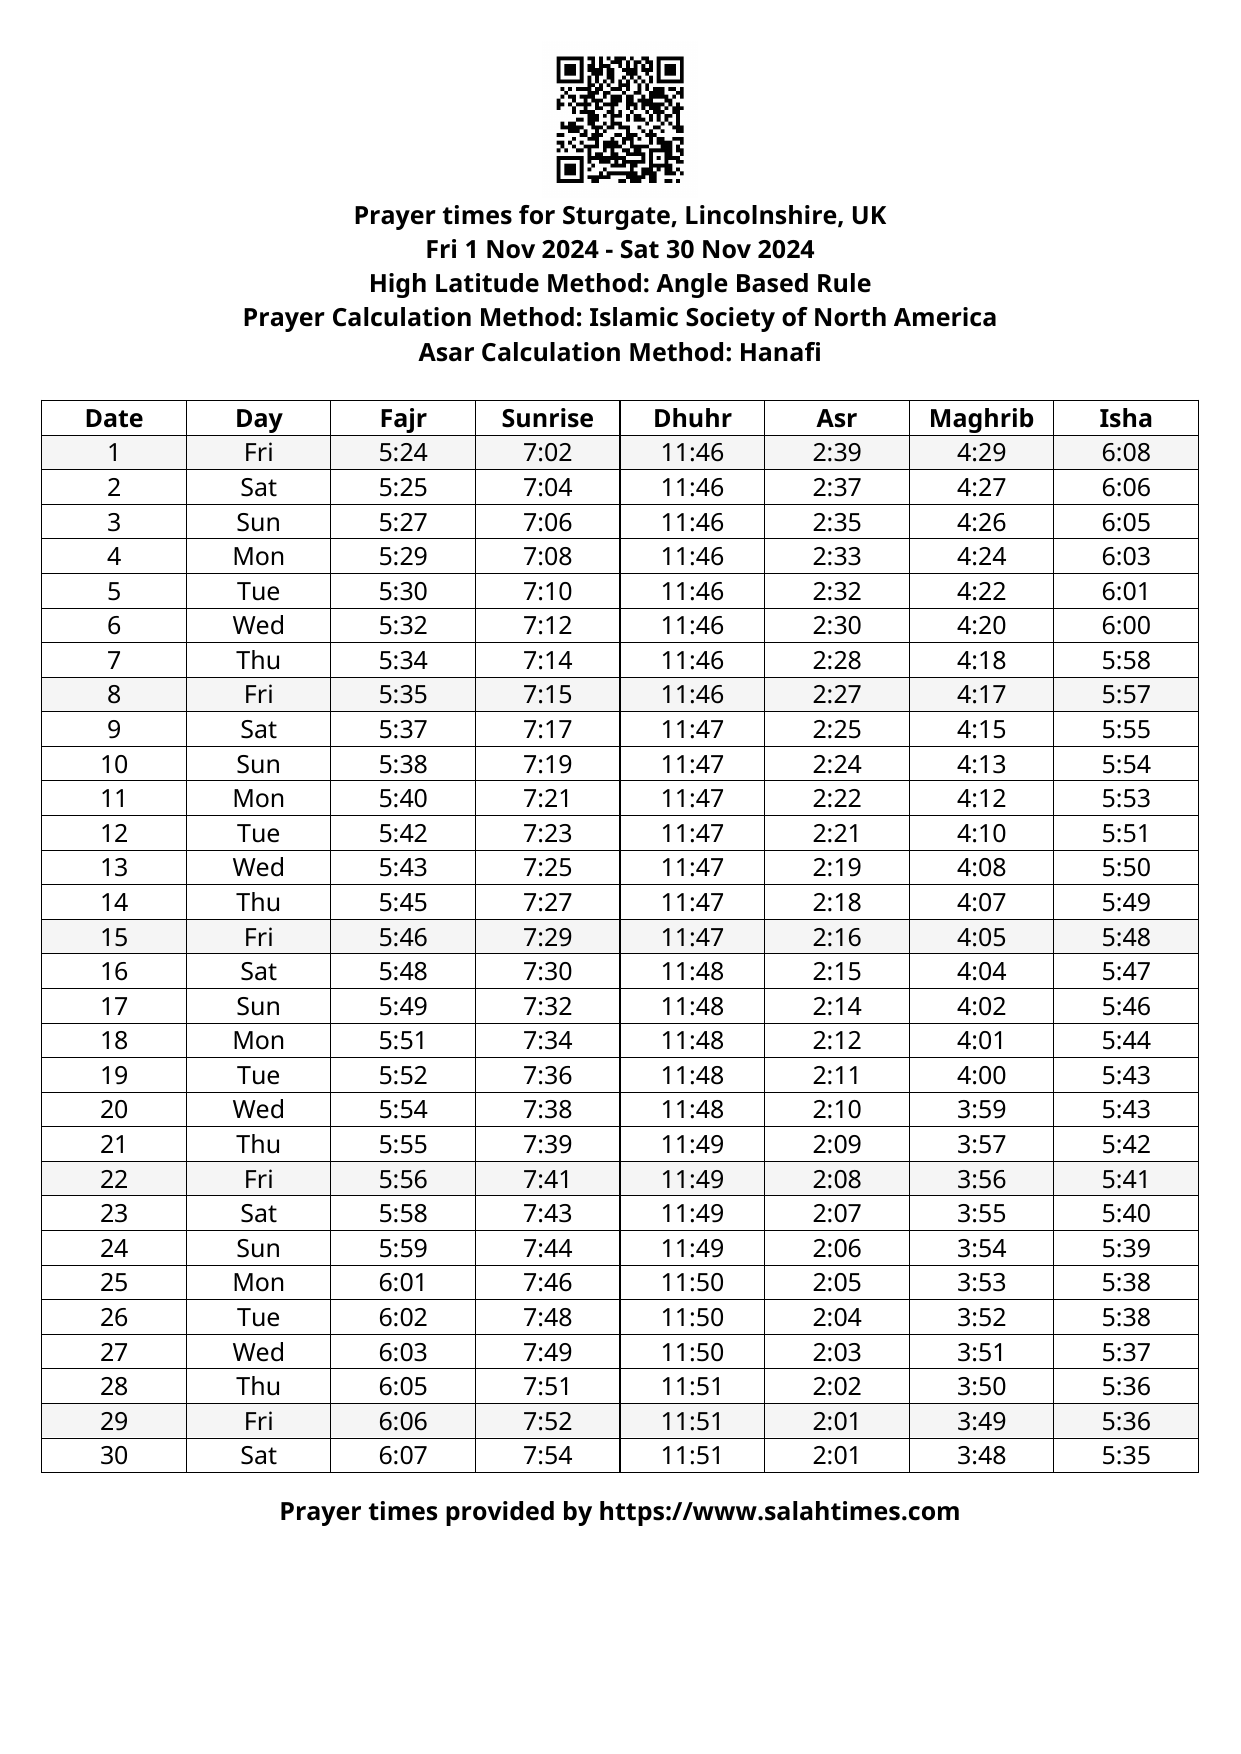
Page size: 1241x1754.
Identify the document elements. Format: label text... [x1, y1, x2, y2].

table_cell 2:02 [765, 1369, 909, 1403]
table_cell Fri [187, 678, 330, 711]
table_cell 7 [42, 643, 186, 677]
text Prayer Calculation Method: Islamic Society of North America [42, 300, 1198, 334]
table_cell Wed [187, 609, 330, 642]
table_header Day [187, 401, 330, 434]
table_cell 9 [42, 712, 186, 746]
table_cell Sun [187, 1231, 330, 1264]
table_cell 4:01 [910, 1024, 1053, 1057]
table_cell Fri [187, 920, 330, 953]
table_cell 11:47 [621, 781, 764, 815]
table_cell 25 [42, 1266, 186, 1299]
table_cell 24 [42, 1231, 186, 1264]
table_cell Tue [187, 1058, 330, 1092]
table_cell 7:38 [476, 1093, 619, 1126]
table_cell 7:39 [476, 1127, 619, 1161]
table_cell 2:12 [765, 1024, 909, 1057]
table_cell 5:53 [1054, 781, 1198, 815]
table_cell 7:36 [476, 1058, 619, 1092]
table_cell 3 [42, 505, 186, 538]
table_cell Mon [187, 781, 330, 815]
table_cell 7:04 [476, 470, 619, 504]
table_cell 11:46 [621, 436, 764, 469]
table_cell 11 [42, 781, 186, 815]
table_cell 5:37 [331, 712, 475, 746]
table_cell 6:03 [1054, 539, 1198, 573]
table_cell 3:54 [910, 1231, 1053, 1264]
table_cell Mon [187, 1266, 330, 1299]
table_cell 5:55 [331, 1127, 475, 1161]
table_cell 7:49 [476, 1335, 619, 1368]
table_cell 3:56 [910, 1162, 1053, 1195]
table_cell 11:46 [621, 505, 764, 538]
table_cell Tue [187, 1300, 330, 1334]
table_cell 4:12 [910, 781, 1053, 815]
table_cell 11:50 [621, 1266, 764, 1299]
table_cell 26 [42, 1300, 186, 1334]
table_cell 5:38 [331, 747, 475, 780]
table_cell 3:48 [910, 1439, 1053, 1472]
table_cell 2:27 [765, 678, 909, 711]
table_cell 5:45 [331, 885, 475, 919]
table_cell Sun [187, 747, 330, 780]
table_cell 3:57 [910, 1127, 1053, 1161]
table_cell 11:47 [621, 851, 764, 884]
table_cell 7:25 [476, 851, 619, 884]
table_cell 7:23 [476, 816, 619, 849]
table_cell 11:47 [621, 920, 764, 953]
table_cell 5:38 [1054, 1266, 1198, 1299]
table_cell 16 [42, 954, 186, 988]
table_cell 17 [42, 989, 186, 1022]
table_cell 5:36 [1054, 1404, 1198, 1437]
table_cell 11:46 [621, 678, 764, 711]
table_cell 5:49 [331, 989, 475, 1022]
table_cell Sat [187, 470, 330, 504]
table_cell 7:29 [476, 920, 619, 953]
table_cell 11:51 [621, 1439, 764, 1472]
table_cell Fri [187, 1162, 330, 1195]
table_cell 2:35 [765, 505, 909, 538]
text Prayer times provided by https://www.salahtimes.com [42, 1494, 1198, 1528]
table_cell 19 [42, 1058, 186, 1092]
table_cell 5:46 [1054, 989, 1198, 1022]
table_cell 11:48 [621, 954, 764, 988]
table_cell 4:20 [910, 609, 1053, 642]
table_cell 5:42 [1054, 1127, 1198, 1161]
table_cell 3:51 [910, 1335, 1053, 1368]
table_cell 2:25 [765, 712, 909, 746]
table_cell 11:47 [621, 747, 764, 780]
table_cell 7:51 [476, 1369, 619, 1403]
table_cell 3:55 [910, 1196, 1053, 1230]
table_cell 7:02 [476, 436, 619, 469]
table_cell 5:51 [331, 1024, 475, 1057]
table_cell Wed [187, 1093, 330, 1126]
table_cell Mon [187, 539, 330, 573]
table_cell 5:37 [1054, 1335, 1198, 1368]
table_cell 2:19 [765, 851, 909, 884]
table_cell 5:27 [331, 505, 475, 538]
table_cell 6:01 [1054, 574, 1198, 607]
table_cell 5:48 [331, 954, 475, 988]
table_cell 7:19 [476, 747, 619, 780]
table_cell 6:05 [1054, 505, 1198, 538]
table_cell 5:38 [1054, 1300, 1198, 1334]
table_cell 2:07 [765, 1196, 909, 1230]
table_cell 11:46 [621, 470, 764, 504]
table_cell 4:24 [910, 539, 1053, 573]
table_cell 4:18 [910, 643, 1053, 677]
table_cell 6:02 [331, 1300, 475, 1334]
table_cell Sun [187, 505, 330, 538]
table_cell 7:27 [476, 885, 619, 919]
table_cell 11:49 [621, 1127, 764, 1161]
table_cell 7:32 [476, 989, 619, 1022]
table_cell 2:21 [765, 816, 909, 849]
table_cell 11:46 [621, 609, 764, 642]
table_cell 6:00 [1054, 609, 1198, 642]
table_cell 7:41 [476, 1162, 619, 1195]
table_cell 5:30 [331, 574, 475, 607]
table_cell 5:36 [1054, 1369, 1198, 1403]
table_cell 5:24 [331, 436, 475, 469]
table_cell 5:42 [331, 816, 475, 849]
table_cell Wed [187, 851, 330, 884]
table_cell 5:49 [1054, 885, 1198, 919]
table_cell 2:28 [765, 643, 909, 677]
table_cell 14 [42, 885, 186, 919]
table_cell 5:54 [331, 1093, 475, 1126]
table_cell 11:48 [621, 1024, 764, 1057]
table_cell 7:46 [476, 1266, 619, 1299]
table_cell 5:43 [1054, 1093, 1198, 1126]
table_cell 5:59 [331, 1231, 475, 1264]
table_cell 2:08 [765, 1162, 909, 1195]
table_cell 27 [42, 1335, 186, 1368]
table_cell 4:00 [910, 1058, 1053, 1092]
table_cell 12 [42, 816, 186, 849]
table_cell 5:32 [331, 609, 475, 642]
text Prayer times for Sturgate, Lincolnshire, UK [42, 198, 1198, 232]
table_cell 5:40 [1054, 1196, 1198, 1230]
table_cell Sat [187, 1196, 330, 1230]
table_cell 4:15 [910, 712, 1053, 746]
table_cell 5:39 [1054, 1231, 1198, 1264]
table_cell 5:54 [1054, 747, 1198, 780]
table_header Maghrib [910, 401, 1053, 434]
table_cell 5:51 [1054, 816, 1198, 849]
table_cell 15 [42, 920, 186, 953]
table_header Sunrise [476, 401, 619, 434]
table_cell 7:34 [476, 1024, 619, 1057]
table_cell 11:47 [621, 712, 764, 746]
table_cell 4:10 [910, 816, 1053, 849]
table_cell 2:06 [765, 1231, 909, 1264]
table_cell 2:18 [765, 885, 909, 919]
table_cell 5:25 [331, 470, 475, 504]
table_cell 22 [42, 1162, 186, 1195]
table_cell 6:05 [331, 1369, 475, 1403]
table_cell 4:27 [910, 470, 1053, 504]
table_cell Thu [187, 885, 330, 919]
table_cell Fri [187, 436, 330, 469]
table_cell 7:17 [476, 712, 619, 746]
table_cell 11:48 [621, 989, 764, 1022]
table_cell Wed [187, 1335, 330, 1368]
table_cell 21 [42, 1127, 186, 1161]
table_cell 11:51 [621, 1404, 764, 1437]
table_cell 3:52 [910, 1300, 1053, 1334]
table_cell 5:46 [331, 920, 475, 953]
table_cell 2:11 [765, 1058, 909, 1092]
table_cell 3:59 [910, 1093, 1053, 1126]
table_cell 29 [42, 1404, 186, 1437]
table_cell 5:47 [1054, 954, 1198, 988]
table_cell Tue [187, 816, 330, 849]
table_cell 5:58 [331, 1196, 475, 1230]
table_cell 7:15 [476, 678, 619, 711]
table_cell 11:48 [621, 1093, 764, 1126]
table_cell 5:58 [1054, 643, 1198, 677]
table_cell 7:48 [476, 1300, 619, 1334]
table_cell 11:51 [621, 1369, 764, 1403]
table_cell 4:22 [910, 574, 1053, 607]
table_cell 7:52 [476, 1404, 619, 1437]
table_cell Sun [187, 989, 330, 1022]
table_cell 2:09 [765, 1127, 909, 1161]
table_cell 4:04 [910, 954, 1053, 988]
table_cell 7:43 [476, 1196, 619, 1230]
table_cell 6:07 [331, 1439, 475, 1472]
table_cell 2:37 [765, 470, 909, 504]
table_cell 11:47 [621, 816, 764, 849]
table_cell 6 [42, 609, 186, 642]
table_cell 2:32 [765, 574, 909, 607]
table_cell 4:29 [910, 436, 1053, 469]
table_cell 2:01 [765, 1439, 909, 1472]
table_cell 2:33 [765, 539, 909, 573]
table_cell Sat [187, 712, 330, 746]
table_cell 3:49 [910, 1404, 1053, 1437]
table_cell 6:06 [331, 1404, 475, 1437]
table_cell 4:07 [910, 885, 1053, 919]
table_cell 1 [42, 436, 186, 469]
table_header Dhuhr [621, 401, 764, 434]
table_cell 4:05 [910, 920, 1053, 953]
table_cell 20 [42, 1093, 186, 1126]
table_cell 2:39 [765, 436, 909, 469]
table_cell Tue [187, 574, 330, 607]
table_cell 4:17 [910, 678, 1053, 711]
table_cell 23 [42, 1196, 186, 1230]
table_cell 11:49 [621, 1196, 764, 1230]
table_cell 5:50 [1054, 851, 1198, 884]
table_cell 30 [42, 1439, 186, 1472]
table_cell 2:15 [765, 954, 909, 988]
table_cell 2:16 [765, 920, 909, 953]
text High Latitude Method: Angle Based Rule [42, 266, 1198, 300]
table_cell 13 [42, 851, 186, 884]
table_cell 5:41 [1054, 1162, 1198, 1195]
table_cell Sat [187, 1439, 330, 1472]
table_header Date [42, 401, 186, 434]
table_cell 5:48 [1054, 920, 1198, 953]
table_cell Fri [187, 1404, 330, 1437]
table_cell 6:08 [1054, 436, 1198, 469]
table_cell 5:34 [331, 643, 475, 677]
table_cell Thu [187, 643, 330, 677]
table_cell 5:55 [1054, 712, 1198, 746]
table_cell 5:43 [331, 851, 475, 884]
table_cell 11:49 [621, 1231, 764, 1264]
table_cell 7:12 [476, 609, 619, 642]
table_cell 11:46 [621, 574, 764, 607]
table_cell 11:50 [621, 1335, 764, 1368]
picture [542, 41, 699, 198]
table_cell 18 [42, 1024, 186, 1057]
table_cell 7:08 [476, 539, 619, 573]
table_header Isha [1054, 401, 1198, 434]
table_cell 5:40 [331, 781, 475, 815]
table_cell 6:01 [331, 1266, 475, 1299]
table_cell 2:10 [765, 1093, 909, 1126]
table_cell 11:48 [621, 1058, 764, 1092]
table_cell 5:57 [1054, 678, 1198, 711]
table_cell 5:44 [1054, 1024, 1198, 1057]
table_cell 7:06 [476, 505, 619, 538]
table_cell 4:08 [910, 851, 1053, 884]
table_cell 2:05 [765, 1266, 909, 1299]
text Fri 1 Nov 2024 - Sat 30 Nov 2024 [42, 232, 1198, 266]
table_cell 7:21 [476, 781, 619, 815]
table_cell 5:52 [331, 1058, 475, 1092]
table_cell 11:46 [621, 539, 764, 573]
table_cell 8 [42, 678, 186, 711]
table_cell 2:01 [765, 1404, 909, 1437]
table_cell 3:50 [910, 1369, 1053, 1403]
table_cell 5:35 [1054, 1439, 1198, 1472]
table_cell 7:10 [476, 574, 619, 607]
table_cell 11:47 [621, 885, 764, 919]
table_cell 6:03 [331, 1335, 475, 1368]
table_cell 4:13 [910, 747, 1053, 780]
table_cell 11:49 [621, 1162, 764, 1195]
table_cell 5:29 [331, 539, 475, 573]
table_cell 5:35 [331, 678, 475, 711]
table_cell 2:03 [765, 1335, 909, 1368]
table_cell 11:50 [621, 1300, 764, 1334]
table_header Asr [765, 401, 909, 434]
table_header Fajr [331, 401, 475, 434]
table_cell Thu [187, 1369, 330, 1403]
table_cell 5:56 [331, 1162, 475, 1195]
table_cell 4:02 [910, 989, 1053, 1022]
table_cell 2:04 [765, 1300, 909, 1334]
table_cell 4:26 [910, 505, 1053, 538]
table_cell 4 [42, 539, 186, 573]
table_cell 2:14 [765, 989, 909, 1022]
table_cell 3:53 [910, 1266, 1053, 1299]
table_cell 5:43 [1054, 1058, 1198, 1092]
table_cell 28 [42, 1369, 186, 1403]
table_cell Sat [187, 954, 330, 988]
table_cell 7:54 [476, 1439, 619, 1472]
table_cell 2:22 [765, 781, 909, 815]
table_cell 2 [42, 470, 186, 504]
table_cell 11:46 [621, 643, 764, 677]
table_cell 2:30 [765, 609, 909, 642]
table_cell 7:14 [476, 643, 619, 677]
text Asar Calculation Method: Hanafi [42, 334, 1198, 368]
table_cell 10 [42, 747, 186, 780]
table_cell 5 [42, 574, 186, 607]
table_cell 6:06 [1054, 470, 1198, 504]
table_cell 2:24 [765, 747, 909, 780]
table_cell 7:44 [476, 1231, 619, 1264]
table_cell 7:30 [476, 954, 619, 988]
table_cell Mon [187, 1024, 330, 1057]
table_cell Thu [187, 1127, 330, 1161]
